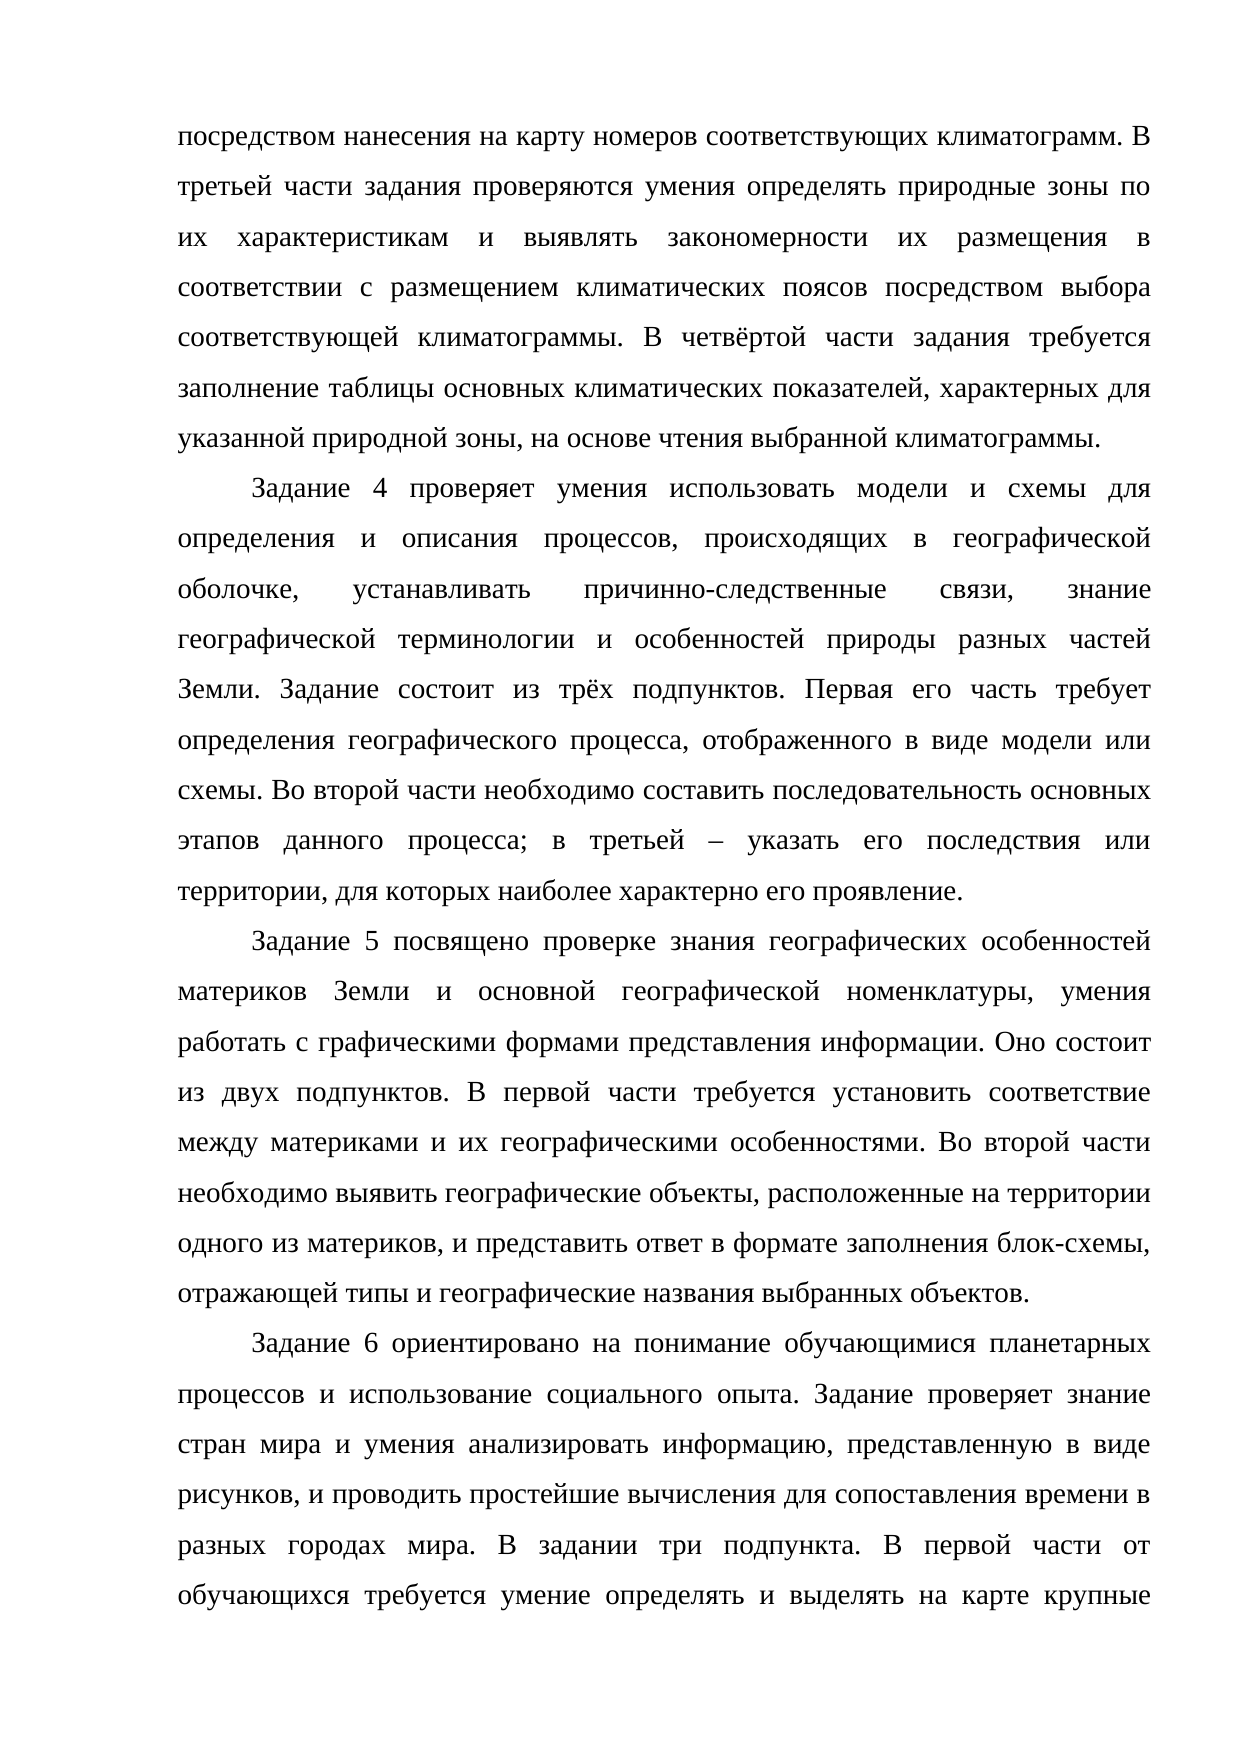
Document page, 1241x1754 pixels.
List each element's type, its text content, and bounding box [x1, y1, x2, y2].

text Задание 5 посвящено проверке знания географических особенностей материков Земли и основной географической номенклатуры, умения работать с графическими формами представления информации. Оно состоит из двух подпунктов. В первой части требуется установить соответствие между материками и их географическими особенностями. Во второй части необходимо выявить географические объекты, расположенные на территории одного из материков, и представить ответ в формате заполнения блок-схемы, отражающей типы и географические названия выбранных объектов. [177, 923, 1152, 1309]
text Задание 4 проверяет умения использовать модели и схемы для определения и описания процессов, происходящих в географической оболочке, устанавливать причинно-следственные связи, знание географической терминологии и особенностей природы разных частей Земли. Задание состоит из трёх подпунктов. Первая его часть требует определения географического процесса, отображенного в виде модели или схемы. Во второй части необходимо составить последовательность основных этапов данного процесса; в третьей – указать его последствия или территории, для которых наиболее характерно его проявление. [177, 470, 1152, 906]
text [177, 1326, 1152, 1611]
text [177, 118, 1152, 453]
